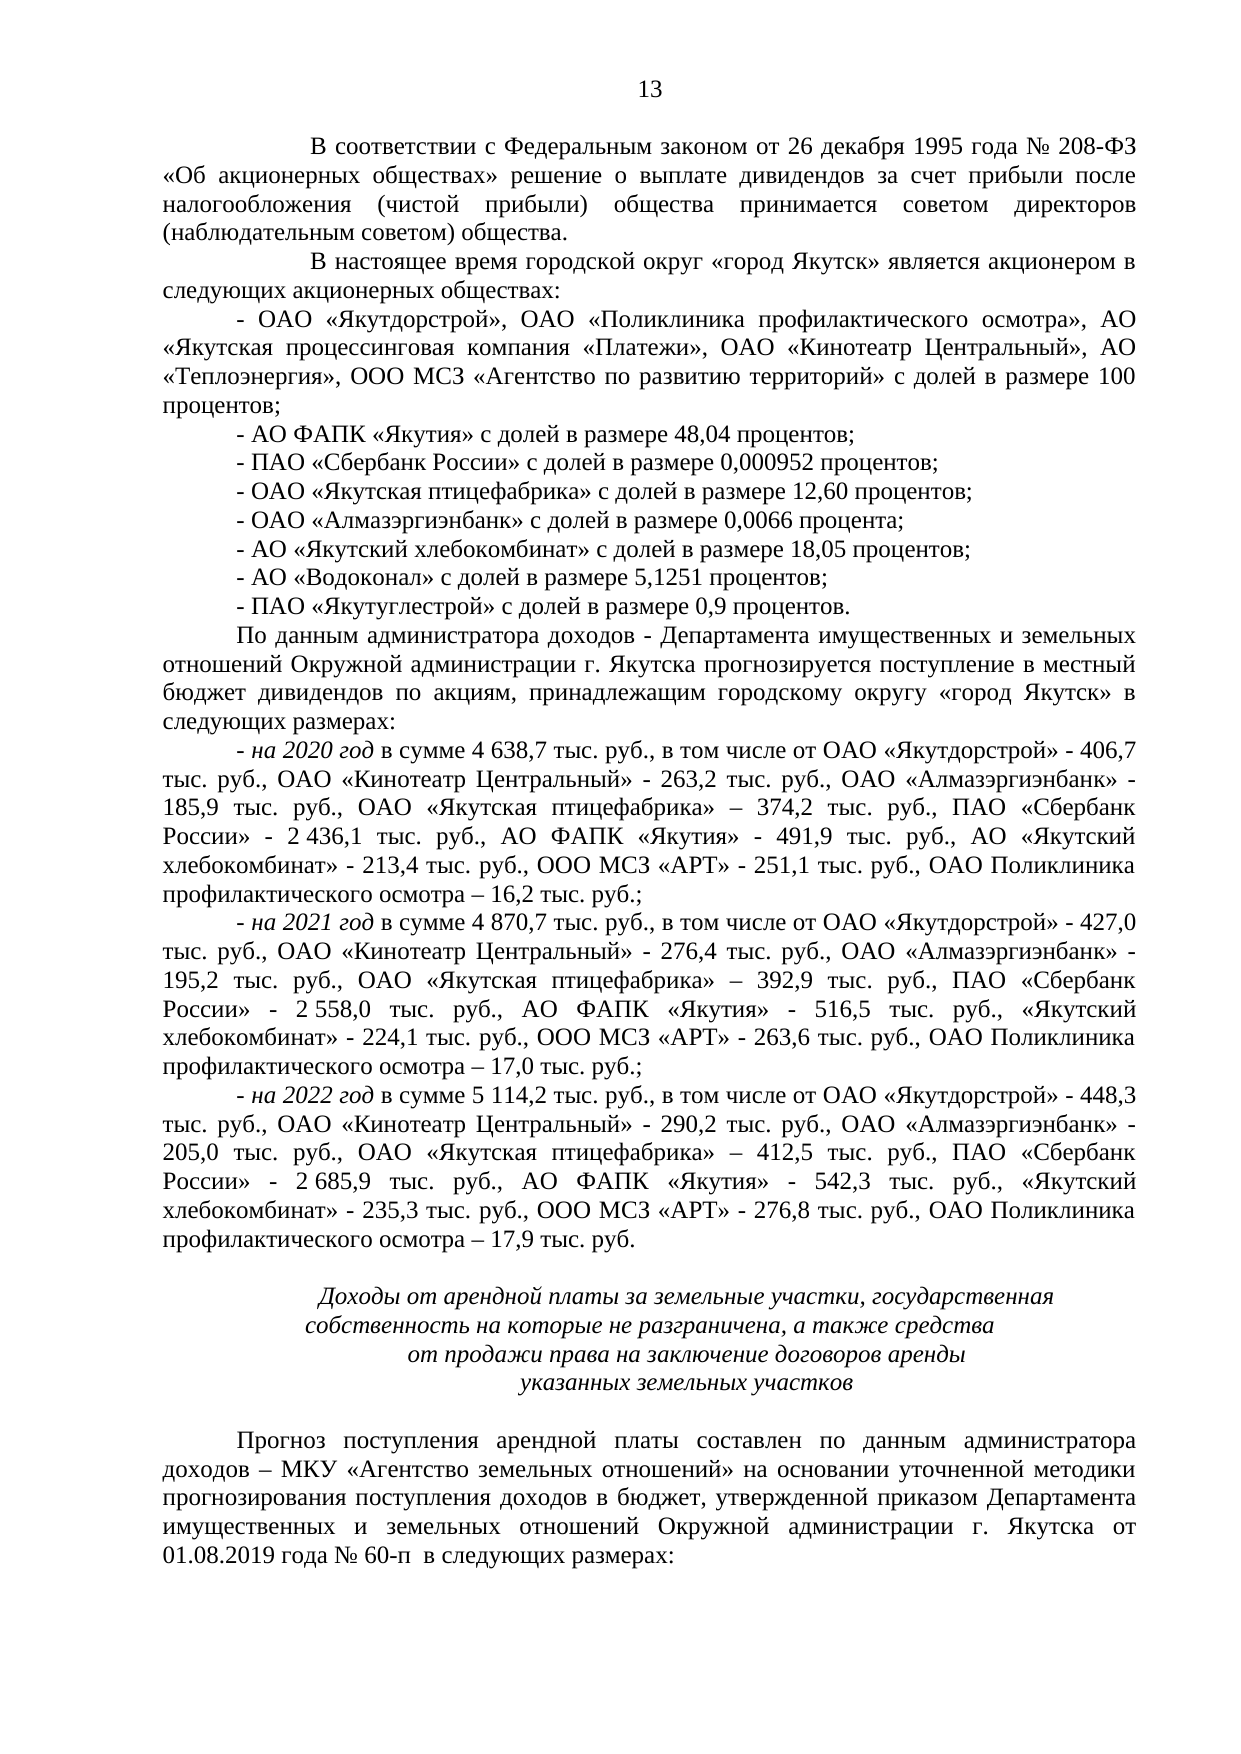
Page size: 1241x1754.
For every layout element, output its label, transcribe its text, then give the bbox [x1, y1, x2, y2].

text - на 2021 год в сумме 4 870,7 тыс. руб., в том числе от ОАО «Якутдорстрой» - 427,0 тыс. руб., ОАО «Кинотеатр Центральный» - 276,4 тыс. руб., ОАО «Алмазэргиэнбанк» - 195,2 тыс. руб., ОАО «Якутская птицефабрика» – 392,9 тыс. руб., ПАО «Сбербанк России» - 2 558,0 тыс. руб., АО ФАПК «Якутия» - 516,5 тыс. руб., «Якутский хлебокомбинат» - 224,1 тыс. руб., ООО МСЗ «АРТ» - 263,6 тыс. руб., ОАО Поликлиника профилактического осмотра – 17,0 тыс. руб.; [162, 907, 1137, 1080]
text - АО «Якутский хлебокомбинат» с долей в размере 18,05 процентов; [162, 534, 1137, 562]
text Прогноз поступления арендной платы составлен по данным администратора доходов – МКУ «Агентство земельных отношений» на основании уточненной методики прогнозирования поступления доходов в бюджет, утвержденной приказом Департамента имущественных и земельных отношений Окружной администрации г. Якутска от 01.08.2019 года № 60-п в следующих размерах: [162, 1425, 1137, 1569]
text - ОАО «Якутдорстрой», ОАО «Поликлиника профилактического осмотра», АО «Якутская процессинговая компания «Платежи», ОАО «Кинотеатр Центральный», АО «Теплоэнергия», ООО МСЗ «Агентство по развитию территорий» с долей в размере 100 процентов; [162, 304, 1137, 419]
text - ПАО «Сбербанк России» с долей в размере 0,000952 процентов; [162, 447, 1137, 476]
text - на 2022 год в сумме 5 114,2 тыс. руб., в том числе от ОАО «Якутдорстрой» - 448,3 тыс. руб., ОАО «Кинотеатр Центральный» - 290,2 тыс. руб., ОАО «Алмазэргиэнбанк» - 205,0 тыс. руб., ОАО «Якутская птицефабрика» – 412,5 тыс. руб., ПАО «Сбербанк России» - 2 685,9 тыс. руб., АО ФАПК «Якутия» - 542,3 тыс. руб., «Якутский хлебокомбинат» - 235,3 тыс. руб., ООО МСЗ «АРТ» - 276,8 тыс. руб., ОАО Поликлиника профилактического осмотра – 17,9 тыс. руб. [162, 1080, 1137, 1252]
text В соответствии с Федеральным законом от 26 декабря 1995 года № 208-ФЗ «Об акционерных обществах» решение о выплате дивидендов за счет прибыли после налогообложения (чистой прибыли) общества принимается советом директоров (наблюдательным советом) общества. [162, 131, 1137, 246]
text - ПАО «Якутуглестрой» с долей в размере 0,9 процентов. [162, 591, 1137, 620]
text указанных земельных участков [162, 1367, 1137, 1396]
text - АО «Водоконал» с долей в размере 5,1251 процентов; [162, 562, 1137, 591]
text - на 2020 год в сумме 4 638,7 тыс. руб., в том числе от ОАО «Якутдорстрой» - 406,7 тыс. руб., ОАО «Кинотеатр Центральный» - 263,2 тыс. руб., ОАО «Алмазэргиэнбанк» - 185,9 тыс. руб., ОАО «Якутская птицефабрика» – 374,2 тыс. руб., ПАО «Сбербанк России» - 2 436,1 тыс. руб., АО ФАПК «Якутия» - 491,9 тыс. руб., АО «Якутский хлебокомбинат» - 213,4 тыс. руб., ООО МСЗ «АРТ» - 251,1 тыс. руб., ОАО Поликлиника профилактического осмотра – 16,2 тыс. руб.; [162, 735, 1137, 907]
text В настоящее время городской округ «город Якутск» является акционером в следующих акционерных обществах: [162, 246, 1137, 304]
text - ОАО «Якутская птицефабрика» с долей в размере 12,60 процентов; [162, 476, 1137, 505]
text - ОАО «Алмазэргиэнбанк» с долей в размере 0,0066 процента; [162, 505, 1137, 534]
text По данным администратора доходов - Департамента имущественных и земельных отношений Окружной администрации г. Якутска прогнозируется поступление в местный бюджет дивидендов по акциям, принадлежащим городскому округу «город Якутск» в следующих размерах: [162, 620, 1137, 735]
text от продажи права на заключение договоров аренды [162, 1339, 1137, 1367]
text Доходы от арендной платы за земельные участки, государственная собственность на которые не разграничена, а также средства [162, 1281, 1137, 1339]
text - АО ФАПК «Якутия» с долей в размере 48,04 процентов; [162, 419, 1137, 447]
